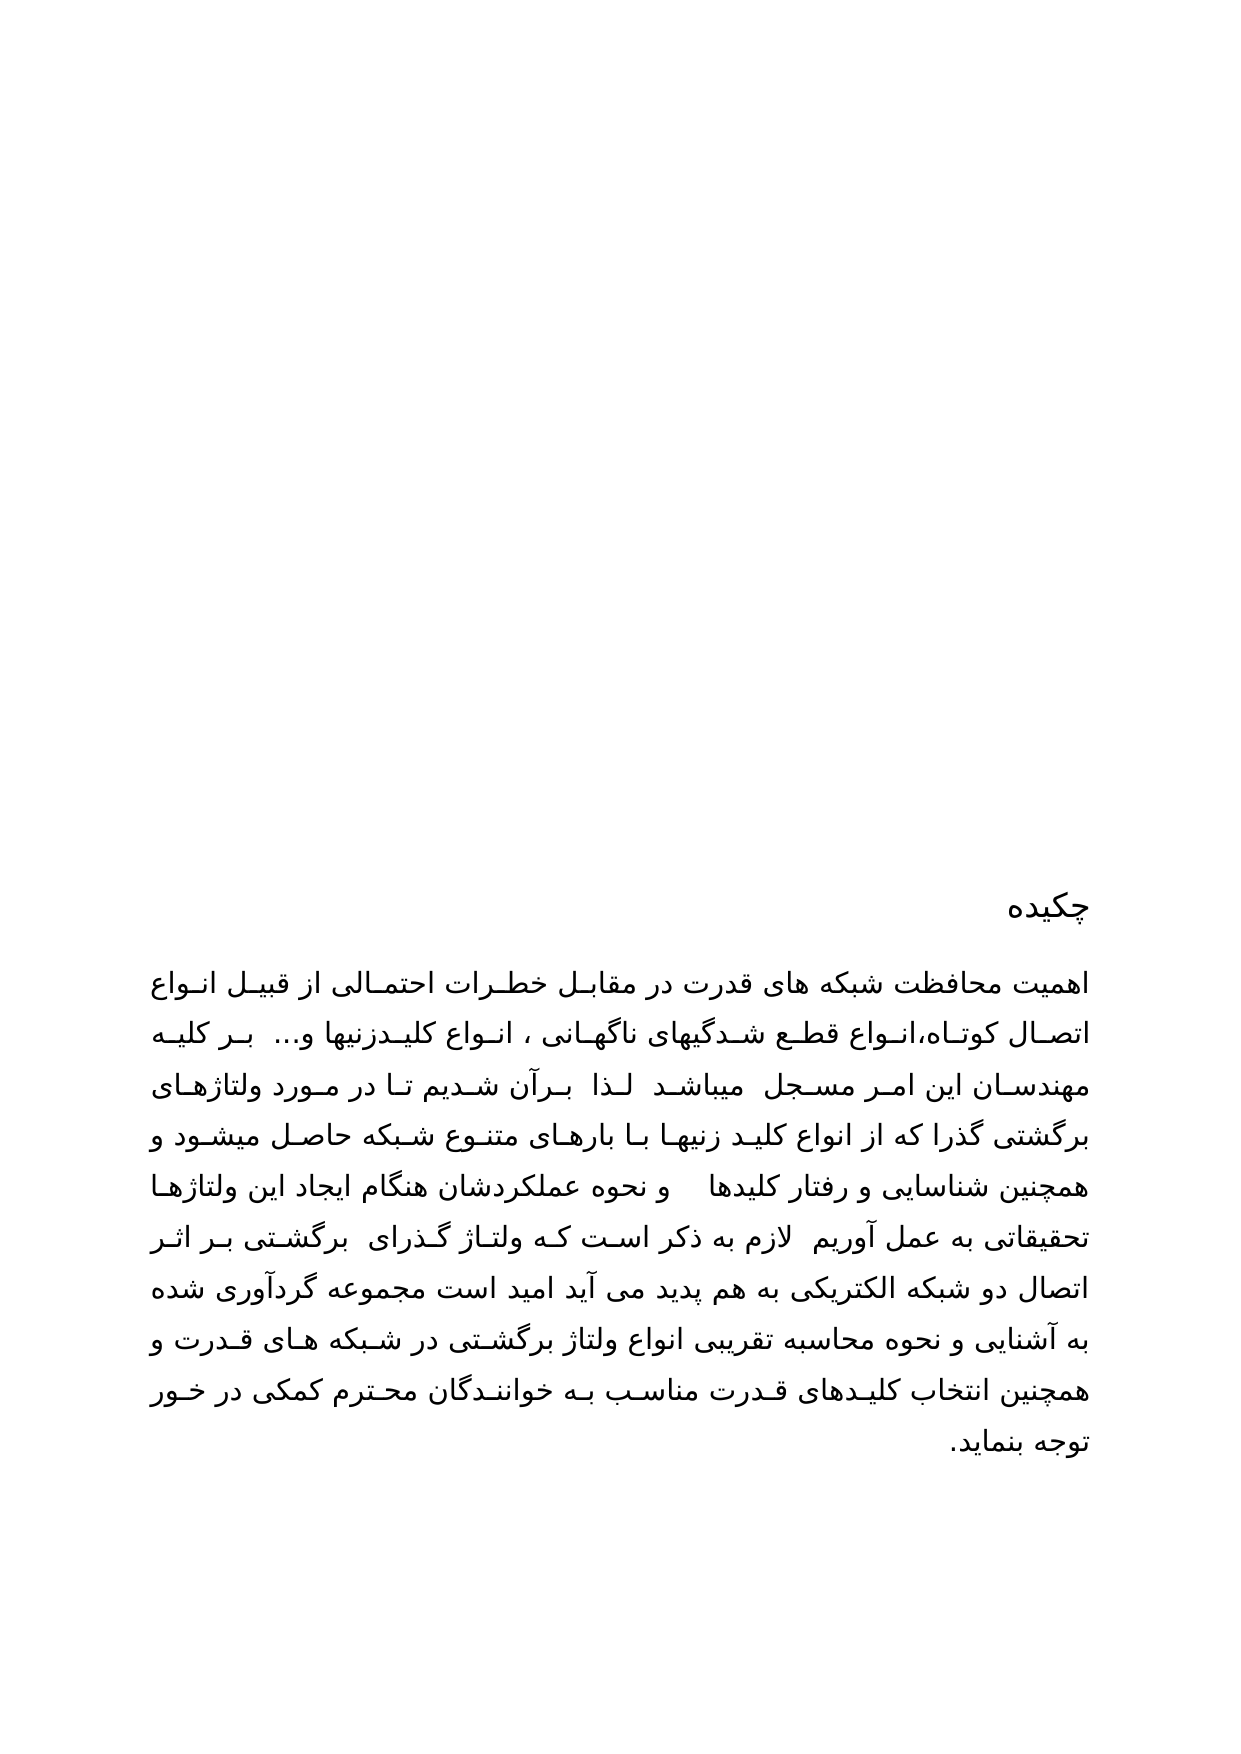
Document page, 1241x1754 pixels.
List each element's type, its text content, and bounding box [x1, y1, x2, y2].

text اهمیت محافظت شبکه های قدرت در مقابل خطرات احتمالی از قبیل انواع اتصال کوتاه،انواع قطع شدگیهای ناگهانی ، انواع کلیدزنیها و... بر کلیه مهندسان این امر مسجل میباشد لذا برآن شدیم تا در مورد ولتاژهای برگشتی گذرا که از انواع کلید زنیها با بارهای متنوع شبکه حاصل میشود و همچنین شناسایی و رفتار کلیدها و نحوه عملکردشان هنگام ایجاد این ولتاژها تحقیقاتی به عمل آوریم لازم به ذکر است که ولتاژ گذرای برگشتی بر اثر اتصال دو شبکه الکتریکی به هم پدید می آید امید است مجموعه گردآوری شده به آشنایی و نحوه محاسبه تقریبی انواع ولتاژ برگشتی در شبکه های قدرت و همچنین انتخاب کلیدهای قدرت مناسب به خوانندگان محترم کمکی در خور توجه بنماید. [150, 966, 1090, 1458]
text چکیده [150, 887, 1090, 926]
